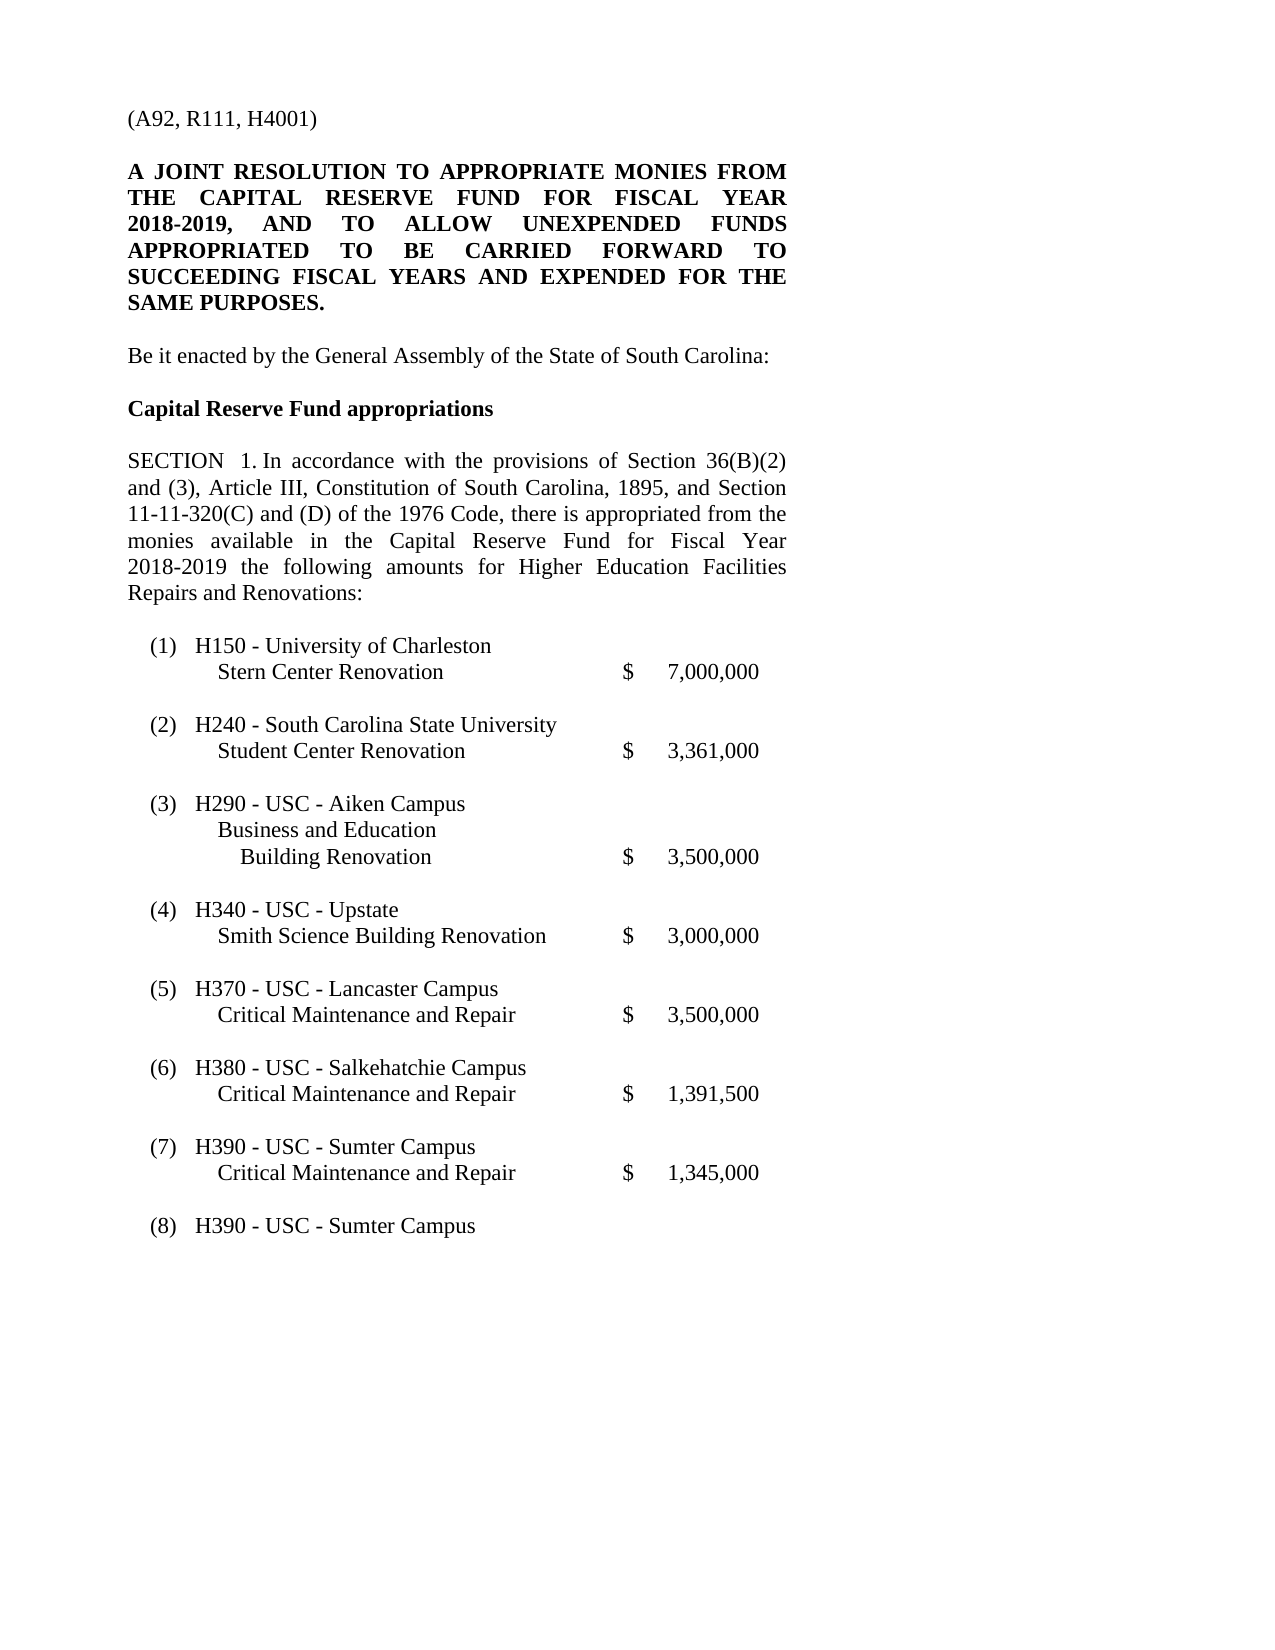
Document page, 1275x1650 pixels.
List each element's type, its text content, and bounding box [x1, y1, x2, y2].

text (A92, R111, H4001) [127, 105, 787, 131]
text (8) H390 - USC - Sumter Campus [127, 1212, 787, 1238]
text Building Renovation $ 3,500,000 [127, 843, 787, 869]
text Critical Maintenance and Repair $ 3,500,000 [127, 1001, 787, 1027]
text Business and Education [127, 817, 787, 843]
text A JOINT RESOLUTION TO APPROPRIATE MONIES FROM THE CAPITAL RESERVE FUND FOR FISCAL YEAR 2018-2019, AND TO ALLOW UNEXPENDED FUNDS APPROPRIATED TO BE CARRIED FORWARD TO SUCCEEDING FISCAL YEARS AND EXPENDED FOR THE SAME PURPOSES. [127, 158, 787, 316]
text Be it enacted by the General Assembly of the State of South Carolina: [127, 342, 787, 368]
text (6) H380 - USC - Salkehatchie Campus [127, 1054, 787, 1080]
text Capital Reserve Fund appropriations [127, 395, 787, 421]
text Critical Maintenance and Repair $ 1,391,500 [127, 1080, 787, 1106]
text Smith Science Building Renovation $ 3,000,000 [127, 922, 787, 948]
text (2) H240 - South Carolina State University [127, 711, 787, 737]
text (1) H150 - University of Charleston [127, 632, 787, 658]
text Student Center Renovation $ 3,361,000 [127, 737, 787, 764]
text (3) H290 - USC - Aiken Campus [127, 790, 787, 817]
text (5) H370 - USC - Lancaster Campus [127, 975, 787, 1001]
text Stern Center Renovation $ 7,000,000 [127, 658, 787, 685]
text (4) H340 - USC - Upstate [127, 896, 787, 922]
text (7) H390 - USC - Sumter Campus [127, 1133, 787, 1159]
text Critical Maintenance and Repair $ 1,345,000 [127, 1159, 787, 1186]
text SECTION 1. In accordance with the provisions of Section 36(B)(2) and (3), Article III, Constitution of South Carolina, 1895, and Section 11-11-320(C) and (D) of the 1976 Code, there is appropriated from the monies available in the Capital Reserve Fund for Fiscal Year 2018-2019 the following amounts for Higher Education Facilities Repairs and Renovations: [127, 448, 787, 606]
